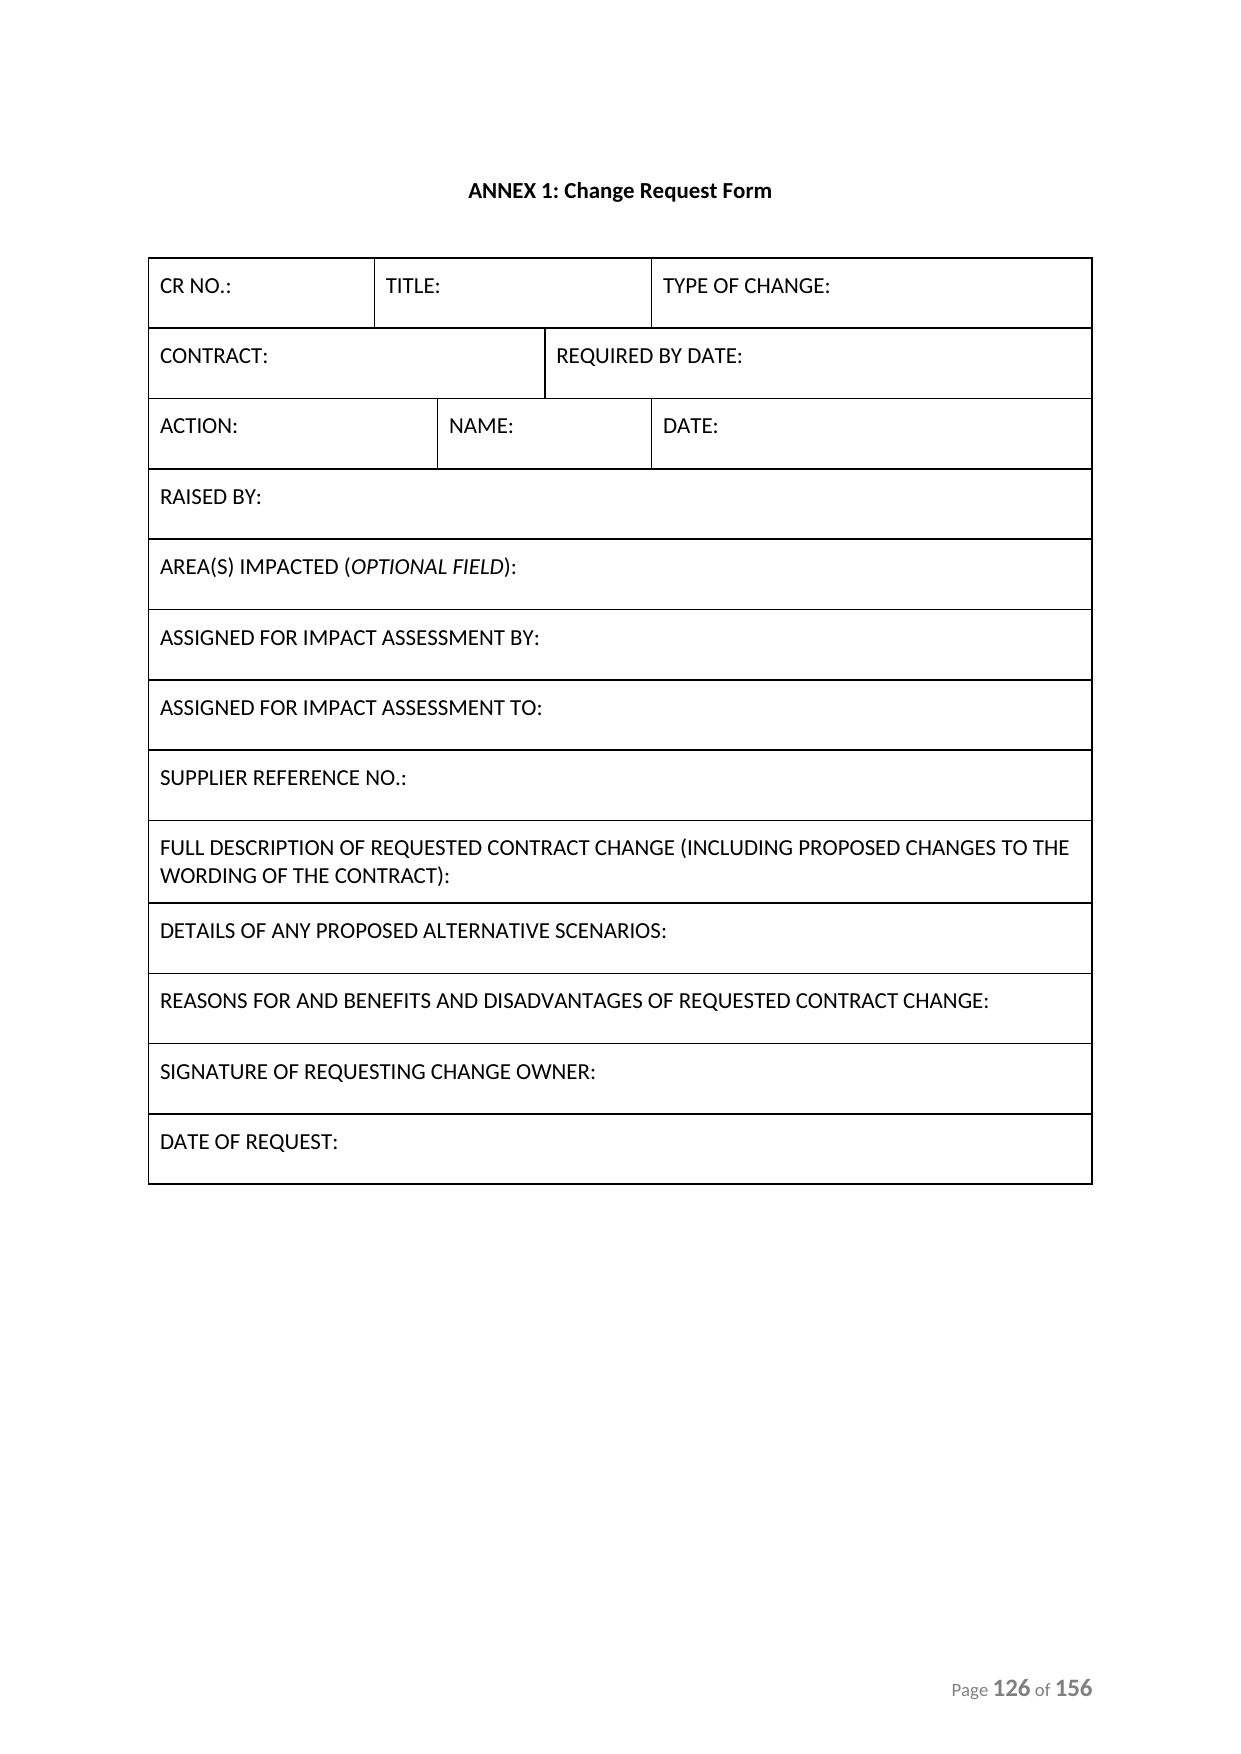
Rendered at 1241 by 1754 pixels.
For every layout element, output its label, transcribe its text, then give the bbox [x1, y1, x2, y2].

table_cell REASONS FOR AND BENEFITS AND DISADVANTAGES OF REQUESTED CONTRACT CHANGE: [149, 974, 1091, 1043]
table_cell DETAILS OF ANY PROPOSED ALTERNATIVE SCENARIOS: [149, 904, 1091, 972]
text ANNEX 1: Change Request Form [148, 176, 1092, 204]
table_cell DATE: [652, 399, 1091, 468]
table_cell CONTRACT: [149, 329, 544, 398]
table_cell AREA(S) IMPACTED (OPTIONAL FIELD): [149, 540, 1091, 608]
table_header TYPE OF CHANGE: [652, 259, 1091, 327]
table_cell SUPPLIER REFERENCE NO.: [149, 751, 1091, 819]
table_cell DATE OF REQUEST: [149, 1115, 1091, 1183]
table_cell FULL DESCRIPTION OF REQUESTED CONTRACT CHANGE (INCLUDING PROPOSED CHANGES TO THE WORDING OF THE CONTRACT): [149, 821, 1091, 902]
table_cell NAME: [438, 399, 651, 468]
table_cell SIGNATURE OF REQUESTING CHANGE OWNER: [149, 1044, 1091, 1113]
table_cell ACTION: [149, 399, 437, 468]
table_cell RAISED BY: [149, 470, 1091, 538]
table_header CR NO.: [149, 259, 374, 327]
table_cell ASSIGNED FOR IMPACT ASSESSMENT TO: [149, 681, 1091, 749]
table_cell ASSIGNED FOR IMPACT ASSESSMENT BY: [149, 610, 1091, 679]
table_cell REQUIRED BY DATE: [546, 329, 1091, 398]
table_header TITLE: [375, 259, 651, 327]
